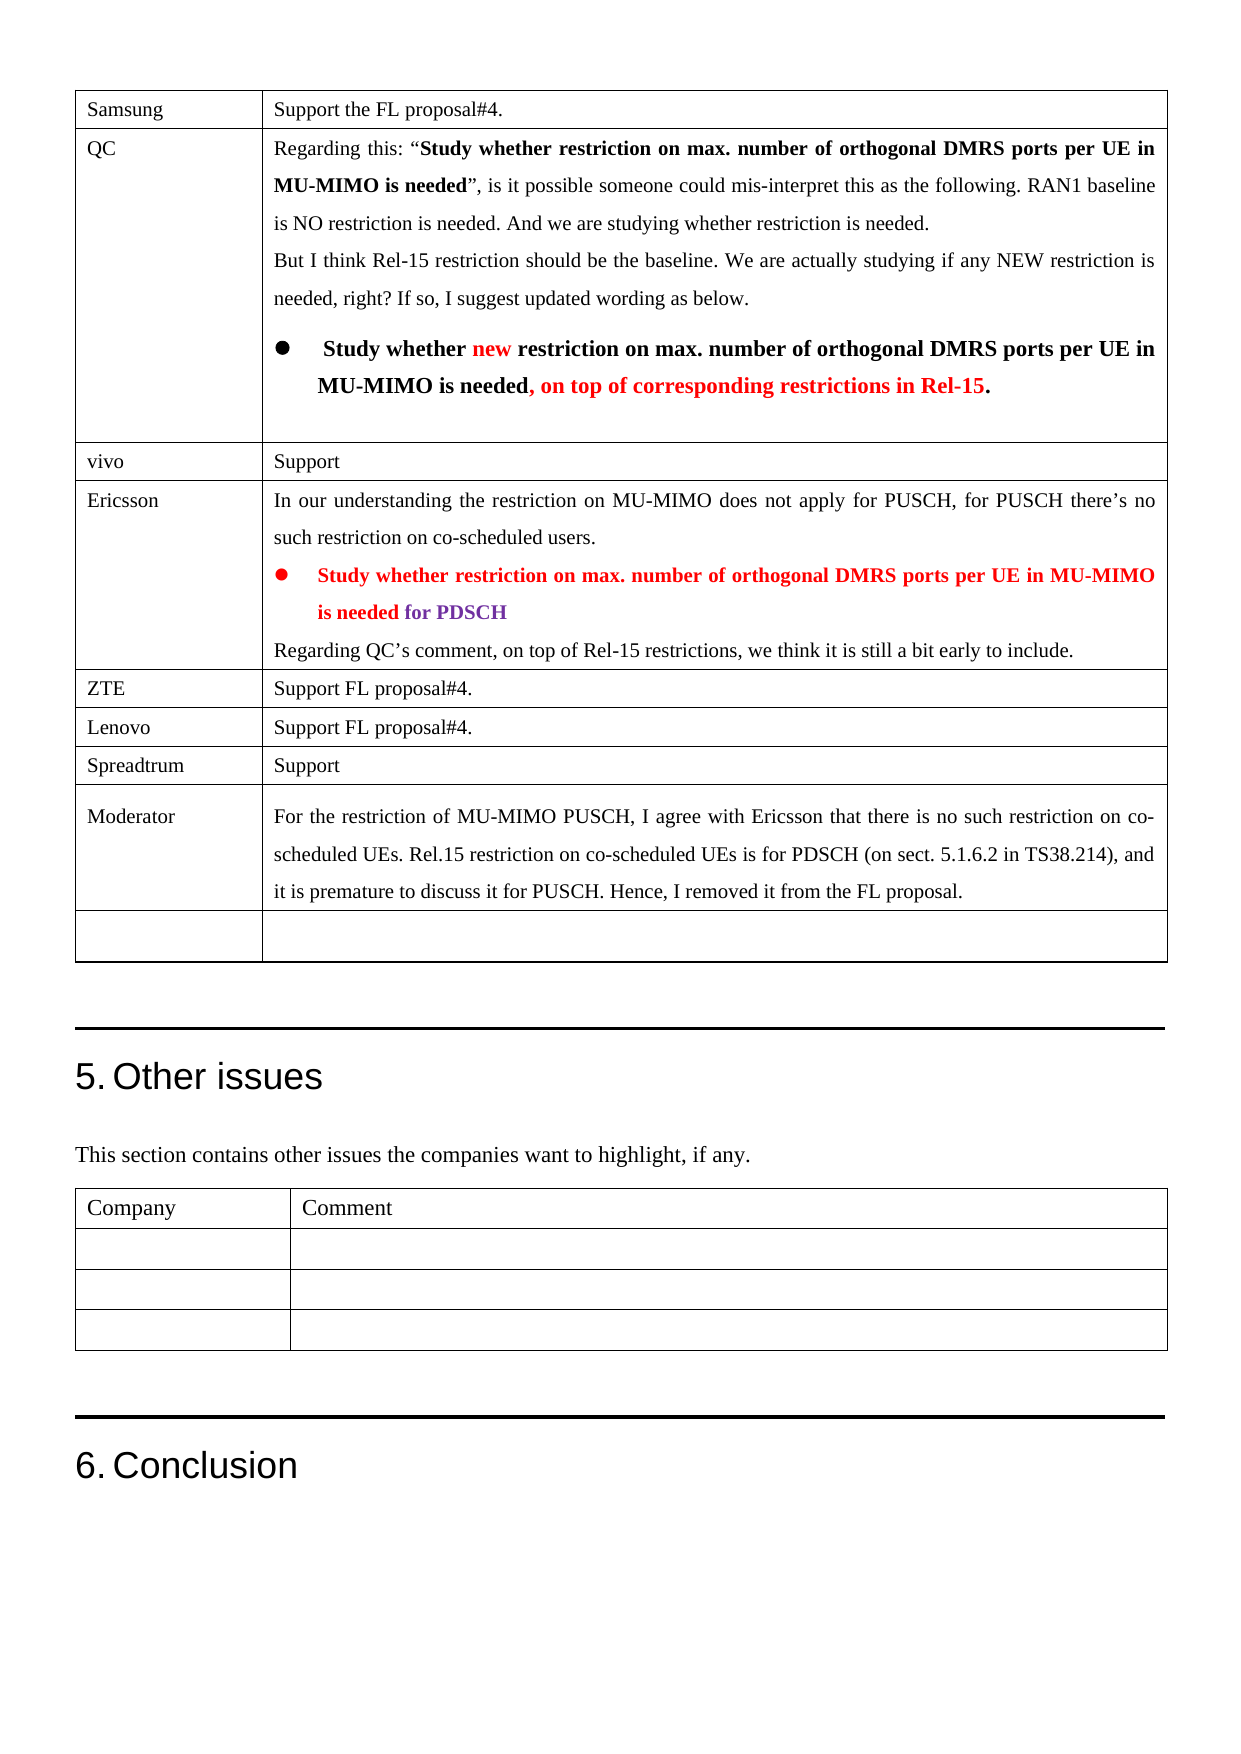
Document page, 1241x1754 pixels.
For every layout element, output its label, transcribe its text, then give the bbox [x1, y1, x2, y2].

table_cell Moderator [76, 785, 262, 910]
table_cell Lenovo [76, 708, 262, 746]
table_cell [291, 1229, 1167, 1269]
table_cell Support [263, 747, 1167, 784]
table_cell [291, 1310, 1167, 1350]
table_cell Regarding this: “Study whether restriction on max. number of orthogonal DMRS ports per UE in MU-MIMO is needed”, is it possible someone could mis-interpret this as the following. RAN1 baseline is NO restriction is needed. And we are studying whether restriction is needed. But I think Rel-15 restriction should be the baseline. We are actually studying if any NEW restriction is needed, right? If so, I suggest updated wording as below. Study whether new restriction on max. number of orthogonal DMRS ports per UE in MU-MIMO is needed, on top of corresponding restrictions in Rel-15. [263, 129, 1167, 442]
table_cell Ericsson [76, 481, 262, 669]
table_cell vivo [76, 443, 262, 480]
table_cell [76, 1310, 290, 1350]
table_cell [263, 911, 1167, 961]
table_cell QC [76, 129, 262, 442]
table_cell Support [263, 443, 1167, 480]
table_cell [76, 1270, 290, 1309]
table_header Comment [291, 1189, 1167, 1228]
table_cell [76, 911, 262, 961]
table_cell Support FL proposal#4. [263, 670, 1167, 707]
table_cell In our understanding the restriction on MU-MIMO does not apply for PUSCH, for PUSCH there’s no such restriction on co-scheduled users. Study whether restriction on max. number of orthogonal DMRS ports per UE in MU-MIMO is needed for PDSCH Regarding QC’s comment, on top of Rel-15 restrictions, we think it is still a bit early to include. [263, 481, 1167, 669]
table_cell [291, 1270, 1167, 1309]
table_cell Spreadtrum [76, 747, 262, 784]
table_cell For the restriction of MU-MIMO PUSCH, I agree with Ericsson that there is no such restriction on co-scheduled UEs. Rel.15 restriction on co-scheduled UEs is for PDSCH (on sect. 5.1.6.2 in TS38.214), and it is premature to discuss it for PUSCH. Hence, I removed it from the FL proposal. [263, 785, 1167, 910]
table_cell Samsung [76, 91, 262, 128]
table_cell Support the FL proposal#4. [263, 91, 1167, 128]
subtitle Conclusion [75, 1419, 1165, 1502]
table_cell [76, 1229, 290, 1269]
table_cell ZTE [76, 670, 262, 707]
subtitle Other issues [75, 1030, 1165, 1113]
table_cell Support FL proposal#4. [263, 708, 1167, 746]
table_header Company [76, 1189, 290, 1228]
text This section contains other issues the companies want to highlight, if any. [75, 1135, 1165, 1173]
